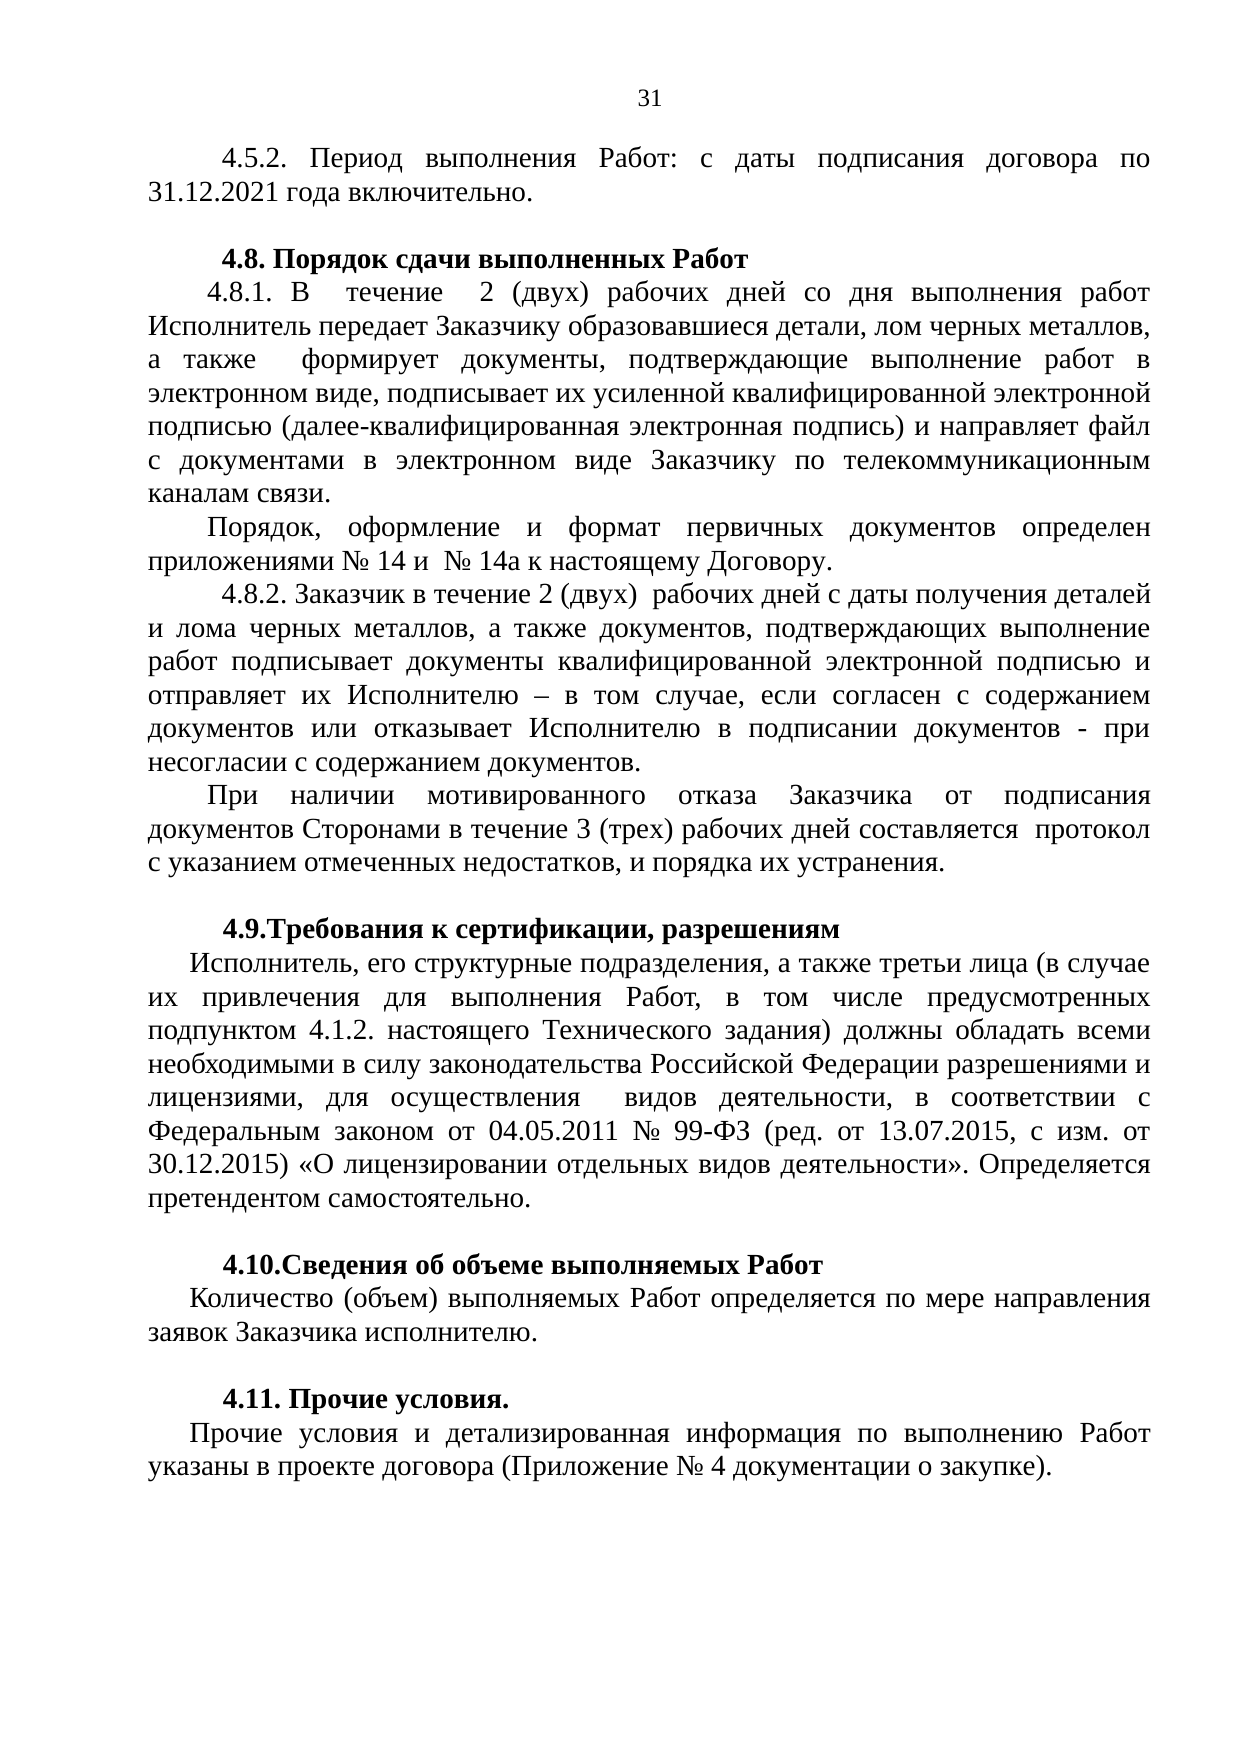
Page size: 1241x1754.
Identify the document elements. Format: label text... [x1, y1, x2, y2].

text При наличии мотивированного отказа Заказчика от подписания документов Сторонами в течение 3 (трех) рабочих дней составляется протокол с указанием отмеченных недостатков, и порядка их устранения. [148, 777, 1152, 878]
text Прочие условия и детализированная информация по выполнению Работ указаны в проекте договора (Приложение № 4 документации о закупке). [148, 1415, 1152, 1482]
text Количество (объем) выполняемых Работ определяется по мере направления заявок Заказчика исполнителю. [148, 1281, 1152, 1348]
text 4.8.1. В течение 2 (двух) рабочих дней со дня выполнения работ Исполнитель передает Заказчику образовавшиеся детали, лом черных металлов, а также формирует документы, подтверждающие выполнение работ в электронном виде, подписывает их усиленной квалифицированной электронной подписью (далее-квалифицированная электронная подпись) и направляет файл с документами в электронном виде Заказчику по телекоммуникационным каналам связи. [148, 274, 1152, 509]
text 4.10.Сведения об объеме выполняемых Работ [223, 1247, 1152, 1281]
text 4.5.2. Период выполнения Работ: с даты подписания договора по 31.12.2021 года включительно. [148, 140, 1152, 207]
text 4.9.Требования к сертификации, разрешениям [223, 912, 1152, 945]
text Исполнитель, его структурные подразделения, а также третьи лица (в случае их привлечения для выполнения Работ, в том числе предусмотренных подпунктом 4.1.2. настоящего Технического задания) должны обладать всеми необходимыми в силу законодательства Российской Федерации разрешениями и лицензиями, для осуществления видов деятельности, в соответствии с Федеральным законом от 04.05.2011 № 99-ФЗ (ред. от 13.07.2015, с изм. от 30.12.2015) «О лицензировании отдельных видов деятельности». Определяется претендентом самостоятельно. [148, 945, 1152, 1213]
text 4.8.2. Заказчик в течение 2 (двух) рабочих дней с даты получения деталей и лома черных металлов, а также документов, подтверждающих выполнение работ подписывает документы квалифицированной электронной подписью и отправляет их Исполнителю – в том случае, если согласен с содержанием документов или отказывает Исполнителю в подписании документов - при несогласии с содержанием документов. [148, 576, 1152, 777]
text 4.11. Прочие условия. [223, 1381, 1152, 1415]
text Порядок, оформление и формат первичных документов определен приложениями № 14 и № 14а к настоящему Договору. [148, 509, 1152, 576]
text 4.8. Порядок сдачи выполненных Работ [222, 241, 1152, 274]
